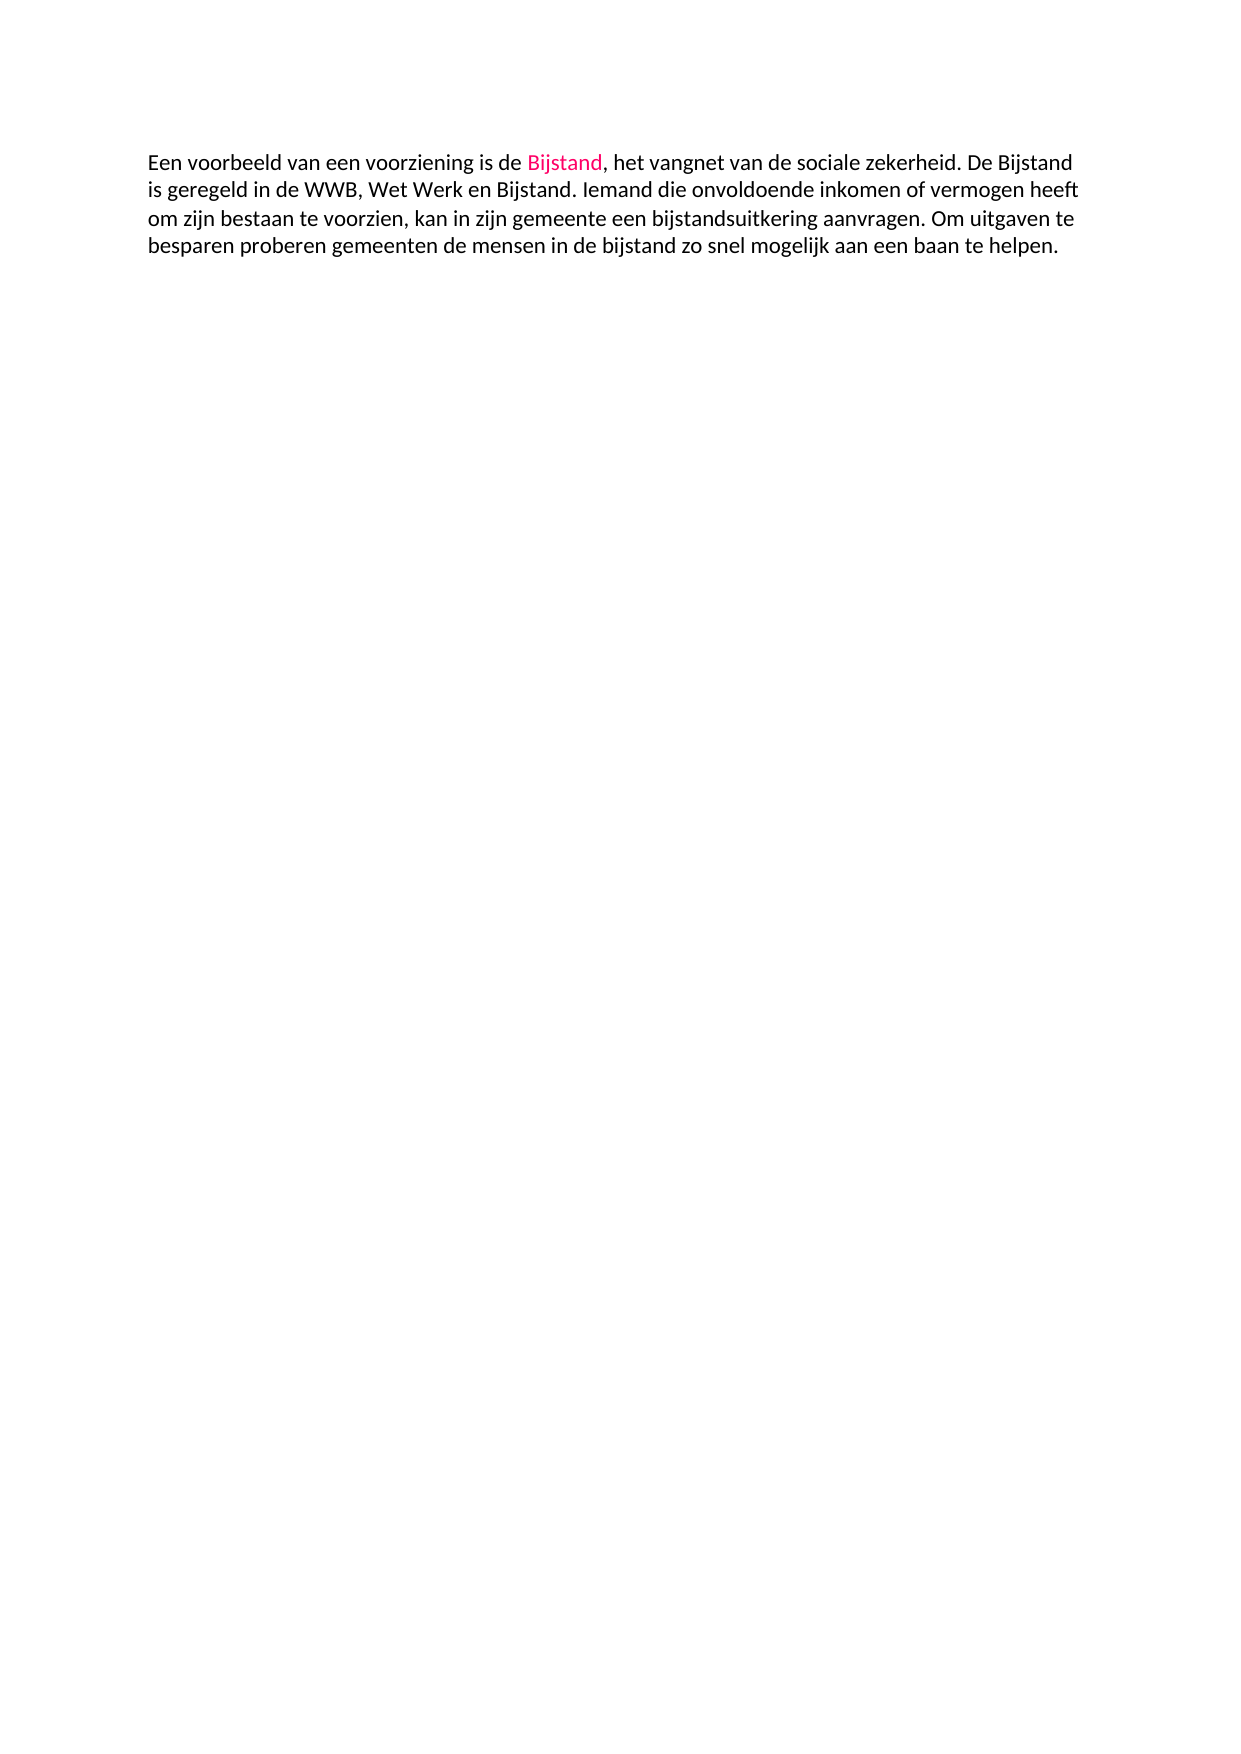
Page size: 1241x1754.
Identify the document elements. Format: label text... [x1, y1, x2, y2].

text Een voorbeeld van een voorziening is de Bijstand, het vangnet van de sociale zekerheid. De Bijstand is geregeld in de WWB, Wet Werk en Bijstand. Iemand die onvoldoende inkomen of vermogen heeft om zijn bestaan te voorzien, kan in zijn gemeente een bijstandsuitkering aanvragen. Om uitgaven te besparen proberen gemeenten de mensen in de bijstand zo snel mogelijk aan een baan te helpen. [148, 148, 1093, 260]
